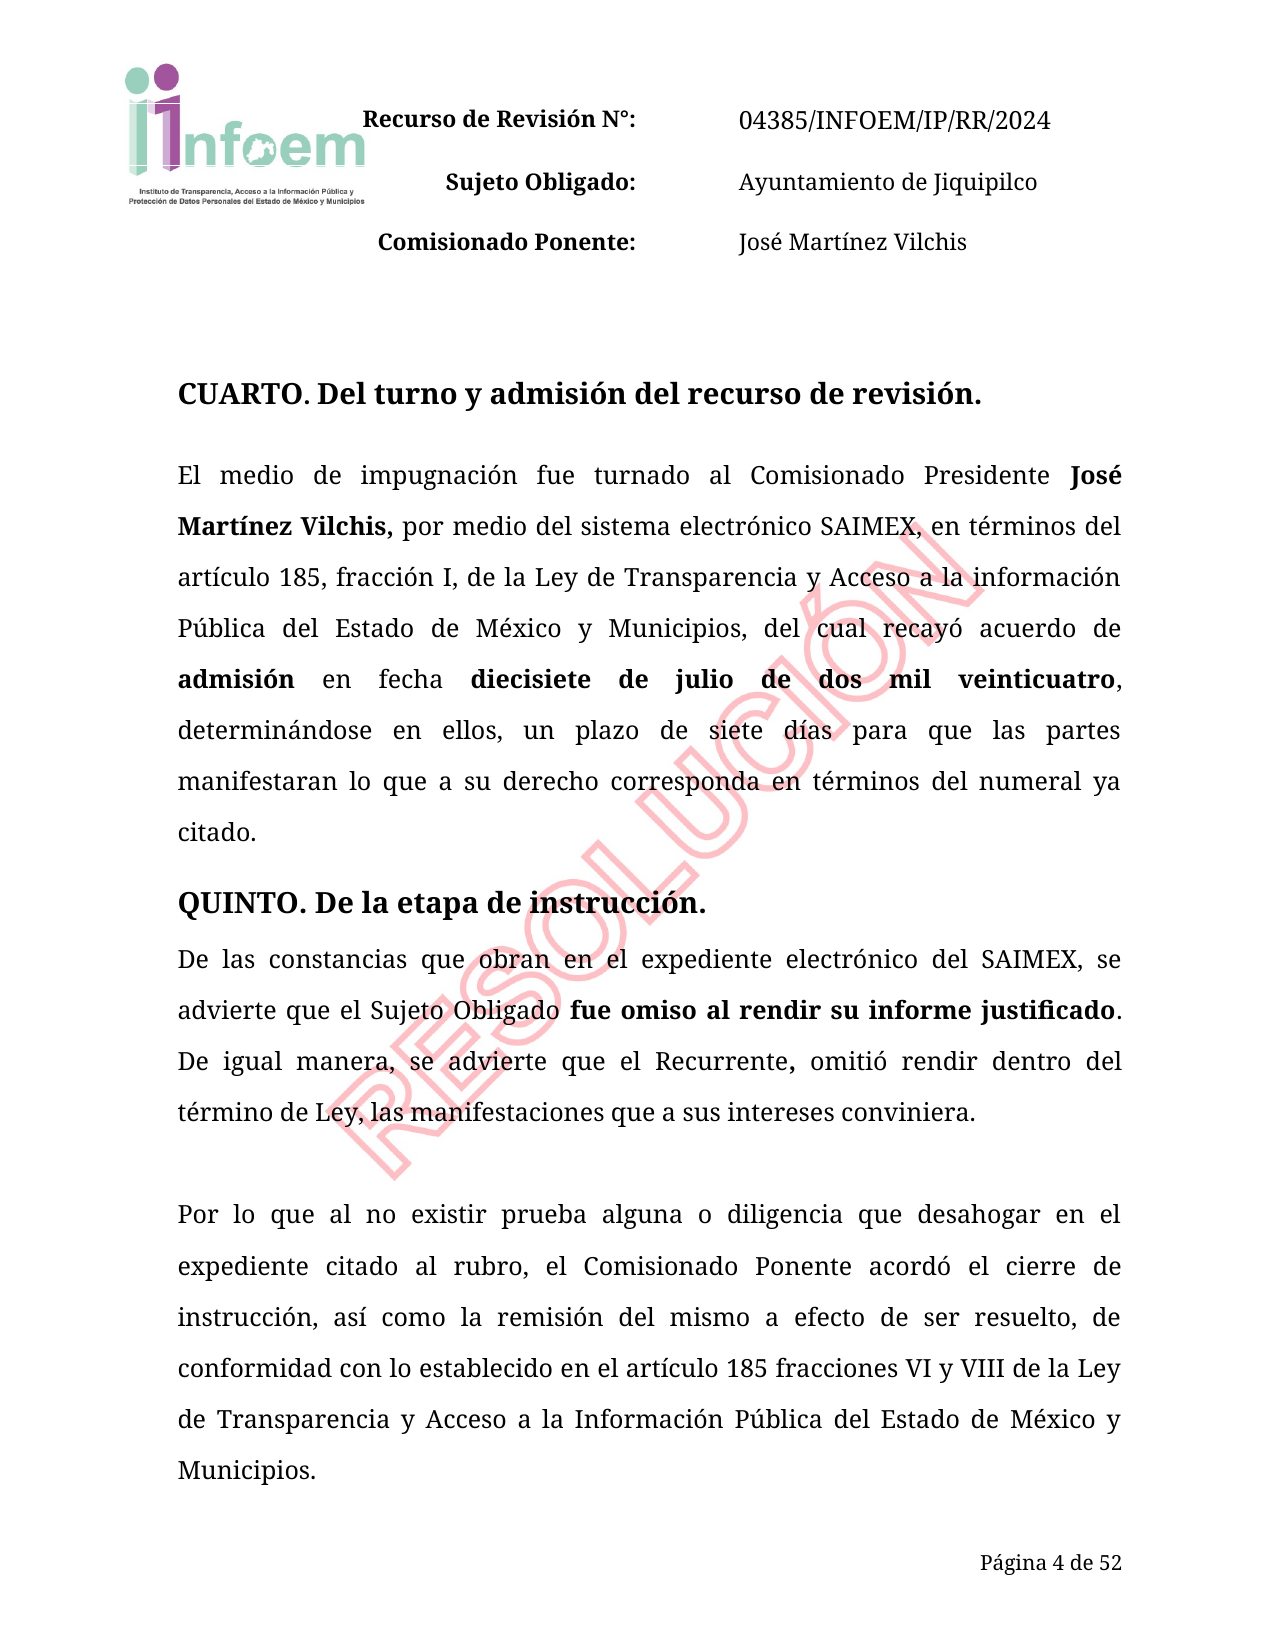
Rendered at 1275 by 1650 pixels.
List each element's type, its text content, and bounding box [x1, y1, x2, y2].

text CUARTO. Del turno y admisión del recurso de revisión. [177, 373, 1122, 413]
picture [6, 3, 1271, 1650]
text De las constancias que obran en el expediente electrónico del SAIMEX, se advierte que el Sujeto Obligado fue omiso al rendir su informe justificado. De igual manera, se advierte que el Recurrente, omitió rendir dentro del término de Ley, las manifestaciones que a sus intereses conviniera. [177, 942, 1122, 1129]
text Por lo que al no existir prueba alguna o diligencia que desahogar en el expediente citado al rubro, el Comisionado Ponente acordó el cierre de instrucción, así como la remisión del mismo a efecto de ser resuelto, de conformidad con lo establecido en el artículo 185 fracciones VI y VIII de la Ley de Transparencia y Acceso a la Información Pública del Estado de México y Municipios. [177, 1197, 1122, 1486]
list QUINTO. De la etapa de instrucción. [177, 882, 1122, 922]
text El medio de impugnación fue turnado al Comisionado Presidente José Martínez Vilchis, por medio del sistema electrónico SAIMEX, en términos del artículo 185, fracción I, de la Ley de Transparencia y Acceso a la información Pública del Estado de México y Municipios, del cual recayó acuerdo de admisión en fecha diecisiete de julio de dos mil veinticuatro, determinándose en ellos, un plazo de siete días para que las partes manifestaran lo que a su derecho corresponda en términos del numeral ya citado. [177, 457, 1122, 849]
